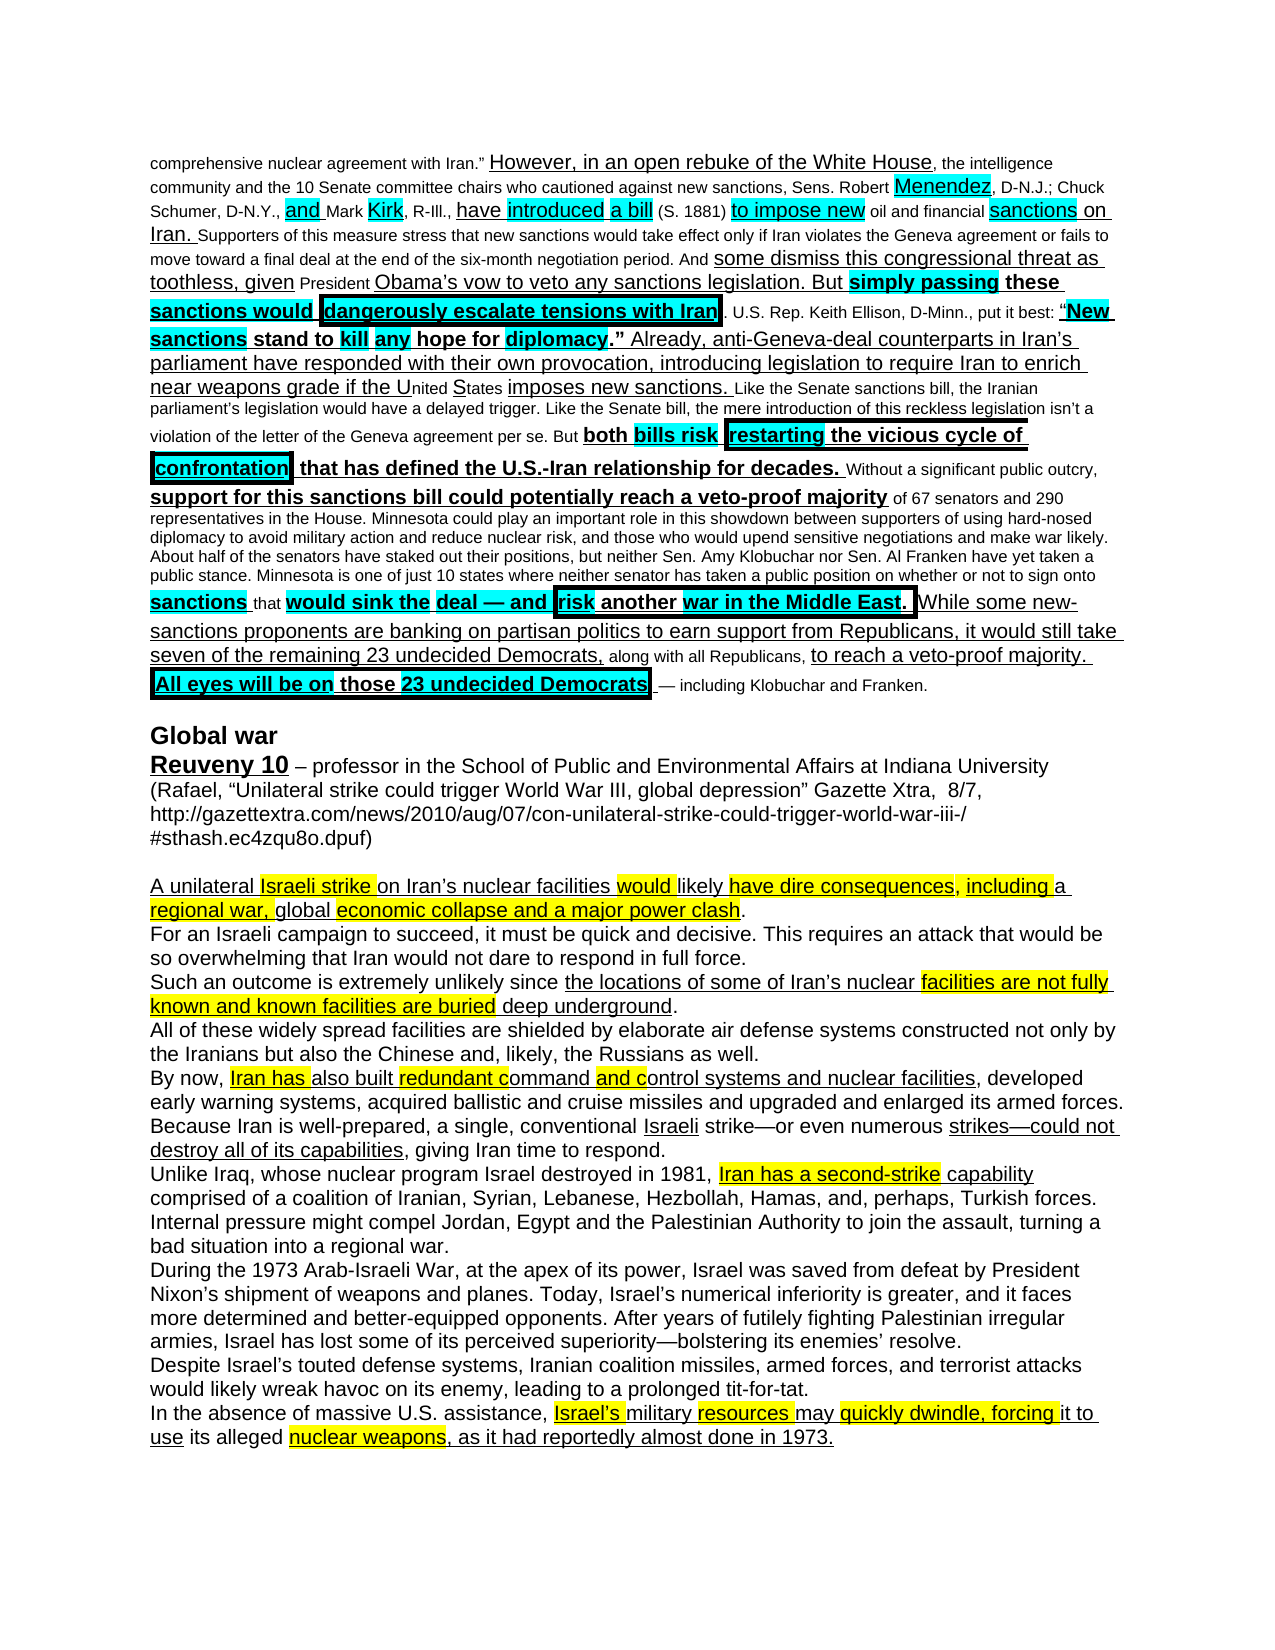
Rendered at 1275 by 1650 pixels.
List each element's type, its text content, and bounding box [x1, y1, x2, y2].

text In the absence of massive U.S. assistance, Israel’s military resources may quickly dwindle, forcing it to use its alleged nuclear weapons, as it had reportedly almost done in 1973. [150, 1401, 1125, 1449]
text Because Iran is well-prepared, a single, conventional Israeli strike—or even numerous strikes—could not destroy all of its capabilities, giving Iran time to respond. [150, 1114, 1125, 1162]
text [150, 150, 1125, 700]
subtitle Global war [150, 721, 1125, 749]
text During the 1973 Arab-Israeli War, at the apex of its power, Israel was saved from defeat by President Nixon’s shipment of weapons and planes. Today, Israel’s numerical inferiority is greater, and it faces more determined and better-equipped opponents. After years of futilely fighting Palestinian irregular armies, Israel has lost some of its perceived superiority—bolstering its enemies’ resolve. [150, 1257, 1125, 1353]
text Reuveny 10 – professor in the School of Public and Environmental Affairs at Indiana University (Rafael, “Unilateral strike could trigger World War III, global depression” Gazette Xtra, 8/7, http://gazettextra.com/news/2010/aug/07/con-unilateral-strike-could-trigger-world-war-iii-/#sthash.ec4zqu8o.dpuf) [150, 749, 1125, 850]
text A unilateral Israeli strike on Iran’s nuclear facilities would likely have dire consequences, including a regional war, global economic collapse and a major power clash. [740, 874, 1125, 922]
text All of these widely spread facilities are shielded by elaborate air defense systems constructed not only by the Iranians but also the Chinese and, likely, the Russians as well. [150, 1018, 1125, 1066]
text By now, Iran has also built redundant command and control systems and nuclear facilities, developed early warning systems, acquired ballistic and cruise missiles and upgraded and enlarged its armed forces. [150, 1066, 1125, 1114]
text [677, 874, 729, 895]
text For an Israeli campaign to succeed, it must be quick and decisive. This requires an attack that would be so overwhelming that Iran would not dare to respond in full force. [150, 922, 1125, 970]
text Despite Israel’s touted defense systems, Iranian coalition missiles, armed forces, and terrorist attacks would likely wreak havoc on its enemy, leading to a prolonged tit-for-tat. [150, 1353, 1125, 1401]
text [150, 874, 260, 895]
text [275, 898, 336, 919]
text Such an outcome is extremely unlikely since the locations of some of Iran’s nuclear facilities are not fully known and known facilities are buried deep underground. [150, 970, 1125, 1018]
text Unlike Iraq, whose nuclear program Israel destroyed in 1981, Iran has a second-strike capability comprised of a coalition of Iranian, Syrian, Lebanese, Hezbollah, Hamas, and, perhaps, Turkish forces. Internal pressure might compel Jordan, Egypt and the Palestinian Authority to join the assault, turning a bad situation into a regional war. [150, 1162, 1125, 1257]
